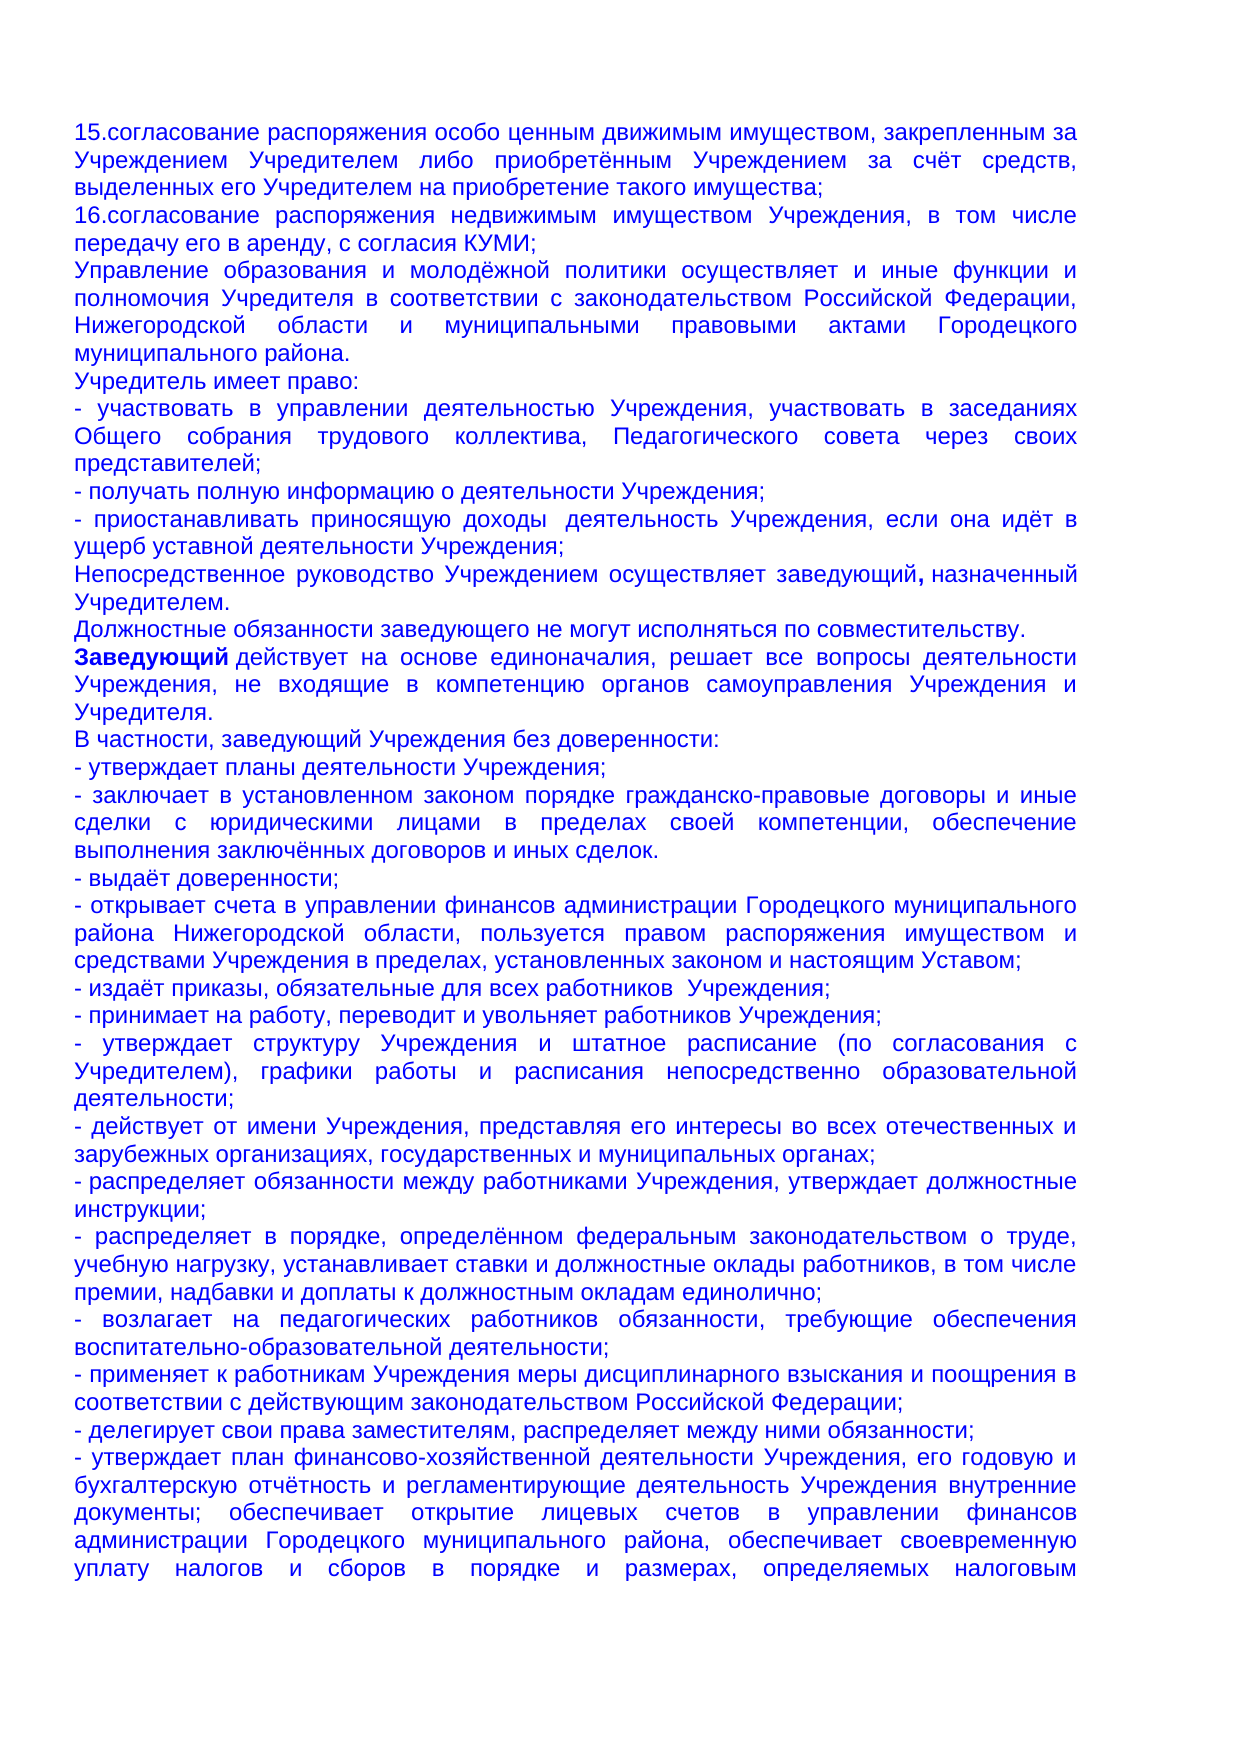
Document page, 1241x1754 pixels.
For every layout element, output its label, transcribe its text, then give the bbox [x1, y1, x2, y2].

text Непосредственное руководство Учреждением осуществляет заведующий, назначенный Учредителем. [74, 560, 1078, 615]
text - распределяет в порядке, определённом федеральным законодательством о труде, учебную нагрузку, устанавливает ставки и должностные оклады работников, в том числе премии, надбавки и доплаты к должностным окладам единолично; [74, 1222, 1078, 1305]
text - участвовать в управлении деятельностью Учреждения, участвовать в заседаниях Общего собрания трудового коллектива, Педагогического совета через своих представителей; [74, 394, 1078, 477]
text - выдаёт доверенности; [74, 863, 1078, 891]
text Заведующий действует на основе единоначалия, решает все вопросы деятельности Учреждения, не входящие в компетенцию органов самоуправления Учреждения и Учредителя. [74, 643, 1078, 725]
text - издаёт приказы, обязательные для всех работников Учреждения; [74, 974, 1078, 1001]
text 16.согласование распоряжения недвижимым имуществом Учреждения, в том числе передачу его в аренду, с согласия КУМИ; [74, 201, 1078, 256]
text Управление образования и молодёжной политики осуществляет и иные функции и полномочия Учредителя в соответствии с законодательством Российской Федерации, Нижегородской области и муниципальными правовыми актами Городецкого муниципального района. [74, 256, 1078, 367]
text - возлагает на педагогических работников обязанности, требующие обеспечения воспитательно-образовательной деятельности; [74, 1305, 1078, 1360]
text - утверждает структуру Учреждения и штатное расписание (по согласования с Учредителем), графики работы и расписания непосредственно образовательной деятельности; [74, 1029, 1078, 1112]
text - распределяет обязанности между работниками Учреждения, утверждает должностные инструкции; [74, 1167, 1078, 1222]
text - принимает на работу, переводит и увольняет работников Учреждения; [74, 1001, 1078, 1029]
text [74, 1443, 1078, 1581]
text - действует от имени Учреждения, представляя его интересы во всех отечественных и зарубежных организациях, государственных и муниципальных органах; [74, 1112, 1078, 1167]
text - делегирует свои права заместителям, распределяет между ними обязанности; [74, 1416, 1078, 1443]
text В частности, заведующий Учреждения без доверенности: [74, 725, 1078, 753]
text - получать полную информацию о деятельности Учреждения; [74, 477, 1078, 504]
text 15.согласование распоряжения особо ценным движимым имуществом, закрепленным за Учреждением Учредителем либо приобретённым Учреждением за счёт средств, выделенных его Учредителем на приобретение такого имущества; [74, 118, 1078, 201]
text - утверждает планы деятельности Учреждения; [74, 753, 1078, 781]
text Учредитель имеет право: [74, 367, 1078, 394]
text - заключает в установленном законом порядке гражданско-правовые договоры и иные сделки с юридическими лицами в пределах своей компетенции, обеспечение выполнения заключённых договоров и иных сделок. [74, 781, 1078, 863]
text Должностные обязанности заведующего не могут исполняться по совместительству. [74, 615, 1078, 643]
text - открывает счета в управлении финансов администрации Городецкого муниципального района Нижегородской области, пользуется правом распоряжения имуществом и средствами Учреждения в пределах, установленных законом и настоящим Уставом; [74, 891, 1078, 974]
text - приостанавливать приносящую доходы деятельность Учреждения, если она идёт в ущерб уставной деятельности Учреждения; [74, 504, 1078, 560]
text - применяет к работникам Учреждения меры дисциплинарного взыскания и поощрения в соответствии с действующим законодательством Российской Федерации; [74, 1360, 1078, 1416]
